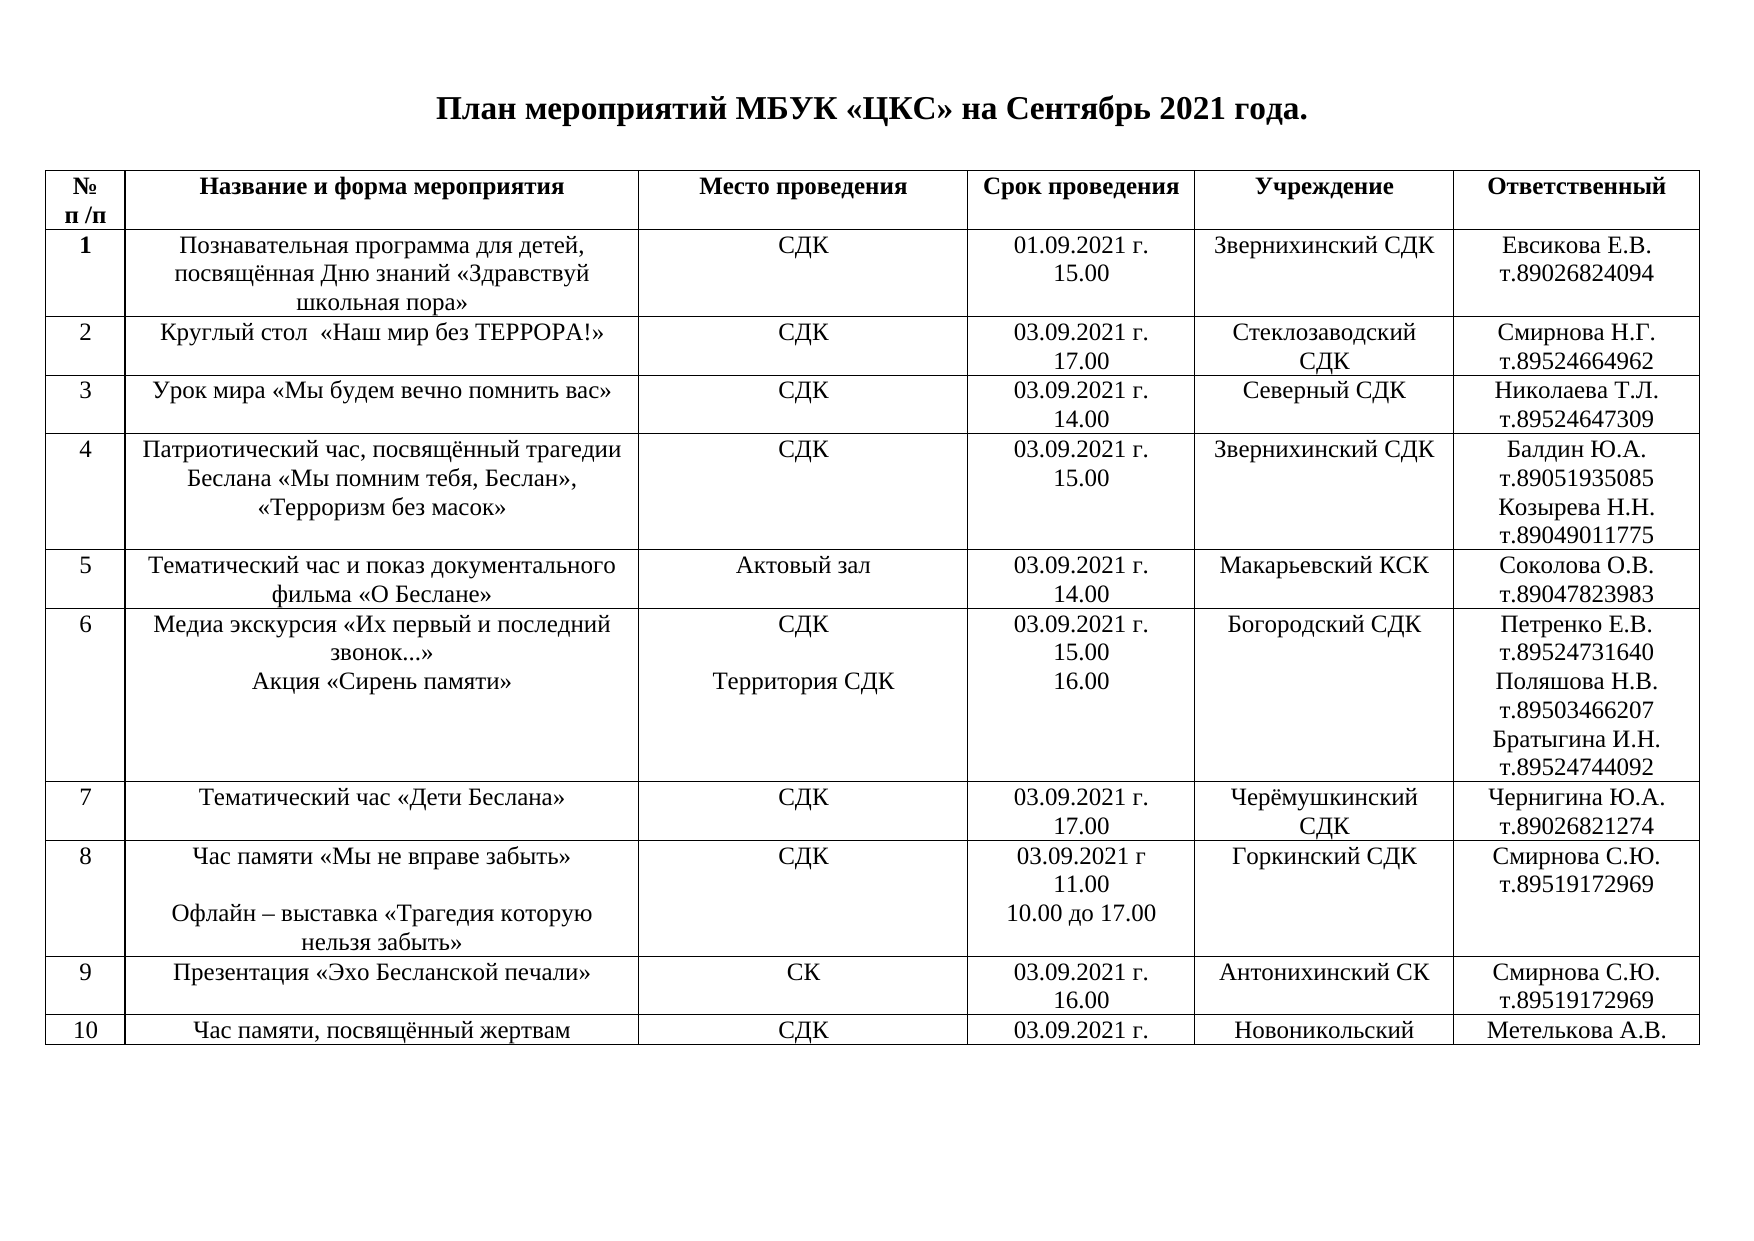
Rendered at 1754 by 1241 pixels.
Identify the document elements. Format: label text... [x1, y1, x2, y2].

table_cell Соколова О.В. т.89047823983 [1454, 550, 1699, 608]
table_cell 10 [46, 1015, 124, 1044]
table_header Название и форма мероприятия [126, 171, 638, 229]
table_cell Горкинский СДК [1195, 841, 1453, 956]
table_cell Антонихинский СК [1195, 957, 1453, 1014]
table_cell СДК [639, 230, 967, 316]
table_cell Николаева Т.Л. т.89524647309 [1454, 376, 1699, 433]
table_cell СДК [639, 317, 967, 374]
table_cell 01.09.2021 г. 15.00 [968, 230, 1194, 316]
table_cell 4 [46, 434, 124, 549]
table_cell Патриотический час, посвящённый трагедии Беслана «Мы помним тебя, Беслан», «Терроризм без масок» [126, 434, 638, 549]
table_cell 03.09.2021 г. 14.00 [968, 550, 1194, 608]
table_cell Познавательная программа для детей, посвящённая Дню знаний «Здравствуй школьная пора» [126, 230, 638, 316]
table_cell Смирнова Н.Г. т.89524664962 [1454, 317, 1699, 374]
table_cell Звернихинский СДК [1195, 434, 1453, 549]
table_cell Смирнова С.Ю. т.89519172969 [1454, 957, 1699, 1014]
table_cell 3 [46, 376, 124, 433]
table_header Срок проведения [968, 171, 1194, 229]
table_cell Новоникольский СДК [1195, 1015, 1453, 1044]
table_cell СДК [639, 841, 967, 956]
table_cell 5 [46, 550, 124, 608]
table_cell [1454, 1015, 1699, 1044]
table_cell 03.09.2021 г. 14.00 [968, 376, 1194, 433]
table_header Место проведения [639, 171, 967, 229]
table_cell 03.09.2021 г. 17.00 [968, 317, 1194, 374]
table_cell СДК [639, 434, 967, 549]
table_cell Смирнова С.Ю. т.89519172969 [1454, 841, 1699, 956]
table_cell СДК Территория СДК [639, 609, 967, 781]
table_cell Чернигина Ю.А. т.89026821274 [1454, 782, 1699, 840]
table_cell Богородский СДК [1195, 609, 1453, 781]
table_cell 03.09.2021 г. 15.00 16.00 [968, 609, 1194, 781]
table_cell Звернихинский СДК [1195, 230, 1453, 316]
table_cell Стеклозаводский СДК [1195, 317, 1453, 374]
table_cell Презентация «Эхо Бесланской печали» [126, 957, 638, 1014]
table_cell 9 [46, 957, 124, 1014]
table_cell Балдин Ю.А. т.89051935085 Козырева Н.Н. т.89049011775 [1454, 434, 1699, 549]
table_cell СДК [639, 782, 967, 840]
table_cell 03.09.2021 г. 15.00 [968, 434, 1194, 549]
table_cell Макарьевский КСК [1195, 550, 1453, 608]
table_header Ответственный [1454, 171, 1699, 229]
table_cell Черёмушкинский СДК [1195, 782, 1453, 840]
table_header № п /п [46, 171, 124, 229]
table_cell 6 [46, 609, 124, 781]
table_cell Тематический час «Дети Беслана» [126, 782, 638, 840]
table_cell 03.09.2021 г. 13.00 [968, 1015, 1194, 1044]
table_cell 1 [46, 230, 124, 316]
table_cell Актовый зал [639, 550, 967, 608]
table_cell СДК [639, 376, 967, 433]
table_cell 8 [46, 841, 124, 956]
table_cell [126, 1015, 638, 1044]
table_cell Медиа экскурсия «Их первый и последний звонок...» Акция «Сирень памяти» [126, 609, 638, 781]
table_cell СК [639, 957, 967, 1014]
table_cell 7 [46, 782, 124, 840]
table_cell Петренко Е.В. т.89524731640 Поляшова Н.В. т.89503466207 Братыгина И.Н. т.89524744092 [1454, 609, 1699, 781]
table_cell СДК [639, 1015, 967, 1044]
table_cell 03.09.2021 г. 17.00 [968, 782, 1194, 840]
table_cell Круглый стол «Наш мир без ТЕРРОРА!» [126, 317, 638, 374]
table_cell Евсикова Е.В. т.89026824094 [1454, 230, 1699, 316]
table_cell Урок мира «Мы будем вечно помнить вас» [126, 376, 638, 433]
table_cell Час памяти «Мы не вправе забыть» Офлайн – выставка «Трагедия которую нельзя забыть» [126, 841, 638, 956]
table_cell Тематический час и показ документального фильма «О Беслане» [126, 550, 638, 608]
table_cell Северный СДК [1195, 376, 1453, 433]
table_cell 03.09.2021 г. 16.00 [968, 957, 1194, 1014]
table_header Учреждение [1195, 171, 1453, 229]
table_cell 03.09.2021 г 11.00 10.00 до 17.00 [968, 841, 1194, 956]
text План мероприятий МБУК «ЦКС» на Сентябрь 2021 года. [75, 89, 1669, 127]
table_cell 2 [46, 317, 124, 374]
